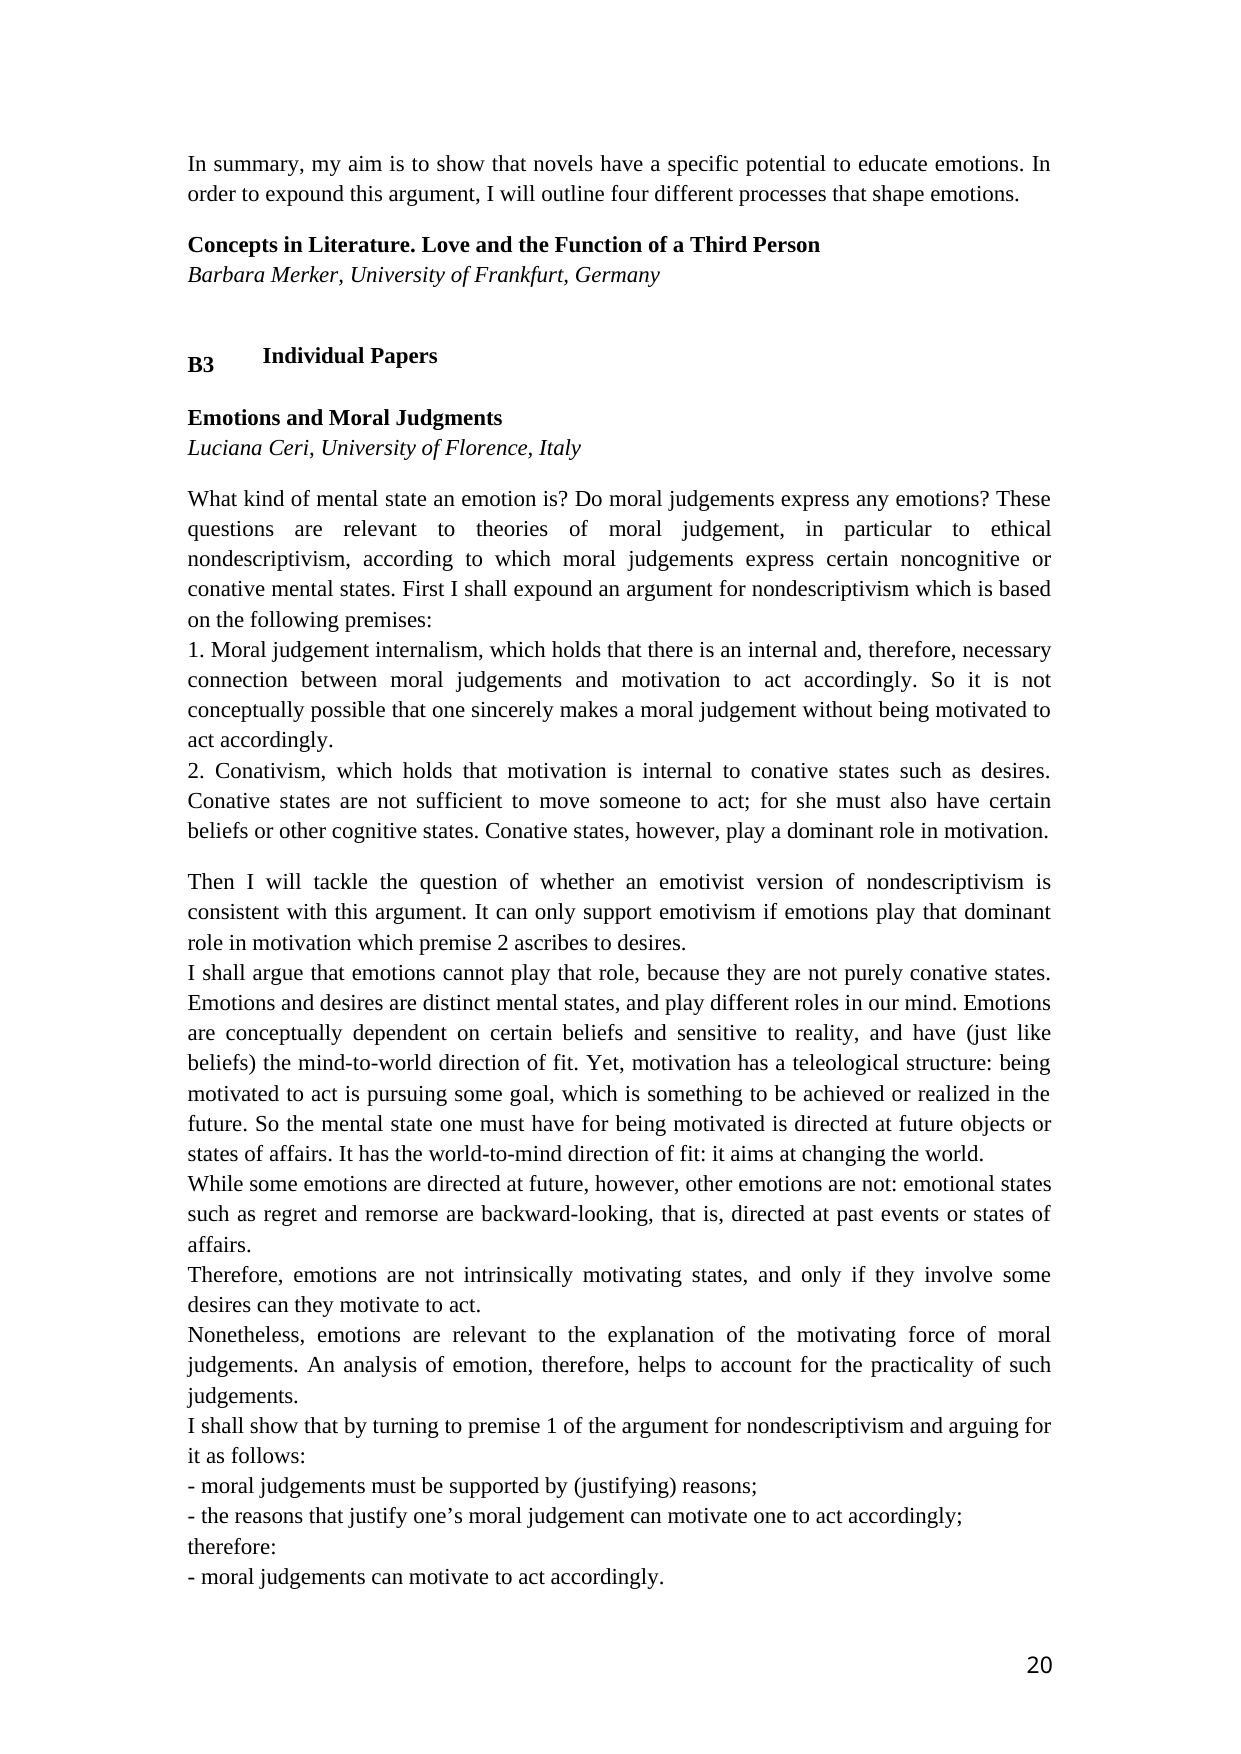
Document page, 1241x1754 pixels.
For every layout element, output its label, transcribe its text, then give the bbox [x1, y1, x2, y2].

text Therefore, emotions are not intrinsically motivating states, and only if they involve some desires can they motivate to act. [187, 1261, 1053, 1317]
subtitle Emotions and Moral Judgments [187, 404, 1053, 430]
text 2. Conativism, which holds that motivation is internal to conative states such as desires. Conative states are not sufficient to move someone to act; for she must also have certain beliefs or other cognitive states. Conative states, however, play a dominant role in motivation. [187, 757, 1053, 843]
text I shall show that by turning to premise 1 of the argument for nondescriptivism and arguing for it as follows: [187, 1412, 1053, 1468]
text While some emotions are directed at future, however, other emotions are not: emotional states such as regret and remorse are backward-looking, that is, directed at past events or states of affairs. [187, 1170, 1053, 1257]
text Then I will tackle the question of whether an emotivist version of nondescriptivism is consistent with this argument. It can only support emotivism if emotions play that dominant role in motivation which premise 2 ascribes to desires. [187, 868, 1053, 955]
text Nonetheless, emotions are relevant to the explanation of the motivating force of moral judgements. An analysis of emotion, therefore, helps to account for the practicality of such judgements. [187, 1321, 1053, 1408]
text - moral judgements can motivate to act accordingly. [187, 1563, 1053, 1589]
subtitle Concepts in Literature. Love and the Function of a Third Person [187, 231, 1053, 258]
text What kind of mental state an emotion is? Do moral judgements express any emotions? These questions are relevant to theories of moral judgement, in particular to ethical nondescriptivism, according to which moral judgements express certain noncognitive or conative mental states. First I shall expound an argument for nondescriptivism which is based on the following premises: [187, 485, 1053, 632]
text - the reasons that justify one’s moral judgement can motivate one to act accordingly; [187, 1503, 1053, 1529]
text I shall argue that emotions cannot play that role, because they are not purely conative states. Emotions and desires are distinct mental states, and play different roles in our mind. Emotions are conceptually dependent on certain beliefs and sensitive to reality, and have (just like beliefs) the mind-to-world direction of fit. Yet, motivation has a teleological structure: being motivated to act is pursuing some goal, which is something to be achieved or realized in the future. So the mental state one must have for being motivated is directed at future objects or states of affairs. It has the world-to-mind direction of fit: it aims at changing the world. [187, 959, 1053, 1166]
text 1. Moral judgement internalism, which holds that there is an internal and, therefore, necessary connection between moral judgements and motivation to act accordingly. So it is not conceptually possible that one sincerely makes a moral judgement without being motivated to act accordingly. [187, 636, 1053, 753]
text Luciana Ceri, University of Florence, Italy [187, 434, 1053, 460]
text In summary, my aim is to show that novels have a specific potential to educate emotions. In order to expound this argument, I will outline four different processes that shape emotions. [187, 150, 1053, 207]
text Barbara Merker, University of Frankfurt, Germany [187, 261, 1053, 288]
text - moral judgements must be supported by (justifying) reasons; [187, 1472, 1053, 1499]
subtitle B3 Individual Papers [187, 342, 1053, 377]
text therefore: [187, 1533, 1053, 1559]
